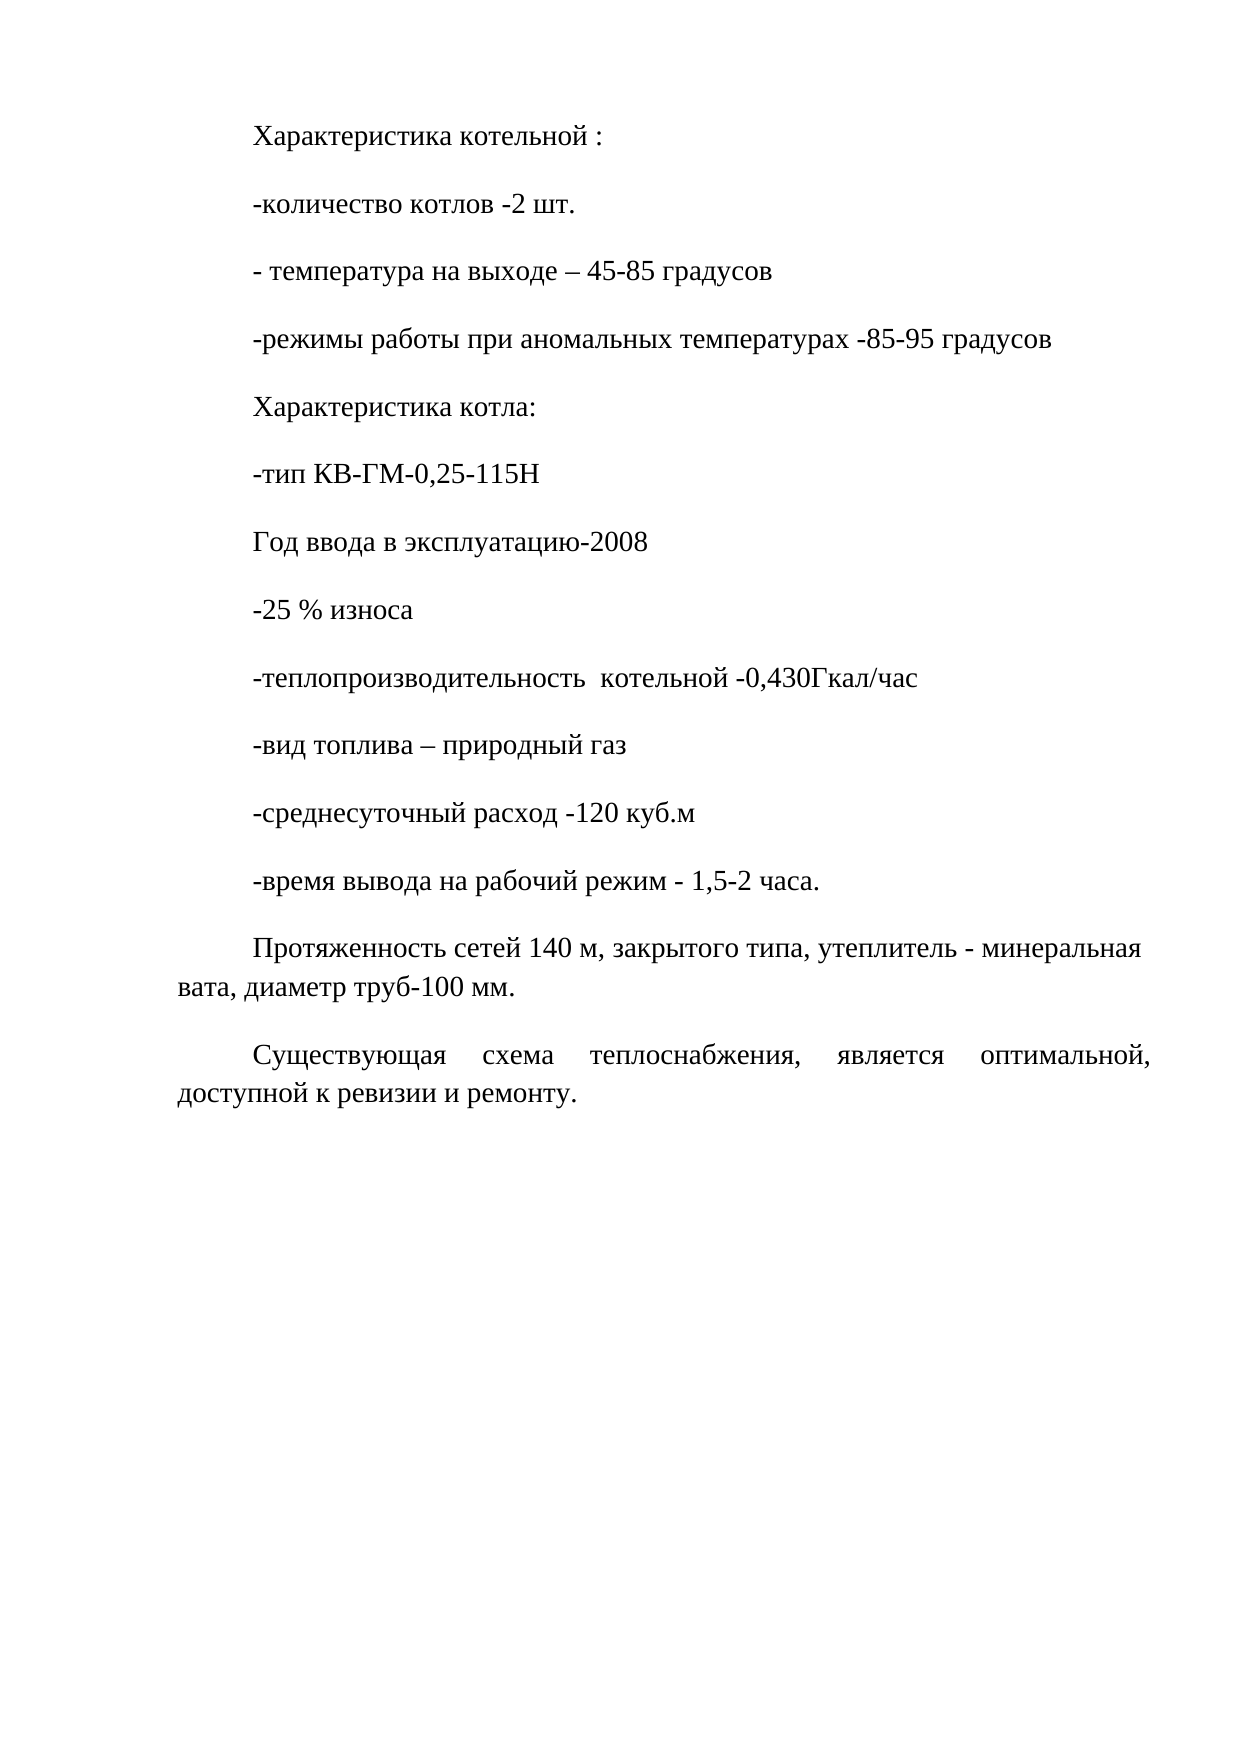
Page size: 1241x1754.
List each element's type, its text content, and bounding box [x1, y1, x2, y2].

text Характеристика котельной : [177, 118, 1152, 152]
text -количество котлов -2 шт. [177, 186, 1152, 219]
text Протяженность сетей 140 м, закрытого типа, утеплитель - минеральная вата, диаметр труб-100 мм. [177, 931, 1152, 1003]
text -время вывода на рабочий режим - 1,5-2 часа. [177, 863, 1152, 896]
text -теплопроизводительность котельной -0,430Гкал/час [177, 660, 1152, 693]
text Год ввода в эксплуатацию-2008 [177, 524, 1152, 558]
text -вид топлива – природный газ [177, 727, 1152, 761]
text -среднесуточный расход -120 куб.м [177, 795, 1152, 829]
text -25 % износа [177, 592, 1152, 626]
text -режимы работы при аномальных температурах -85-95 градусов [177, 321, 1152, 355]
text -тип КВ-ГМ-0,25-115Н [177, 457, 1152, 490]
text Характеристика котла: [177, 389, 1152, 422]
text - температура на выходе – 45-85 градусов [177, 253, 1152, 287]
text Существующая схема теплоснабжения, является оптимальной, доступной к ревизии и ремонту. [177, 1037, 1152, 1109]
